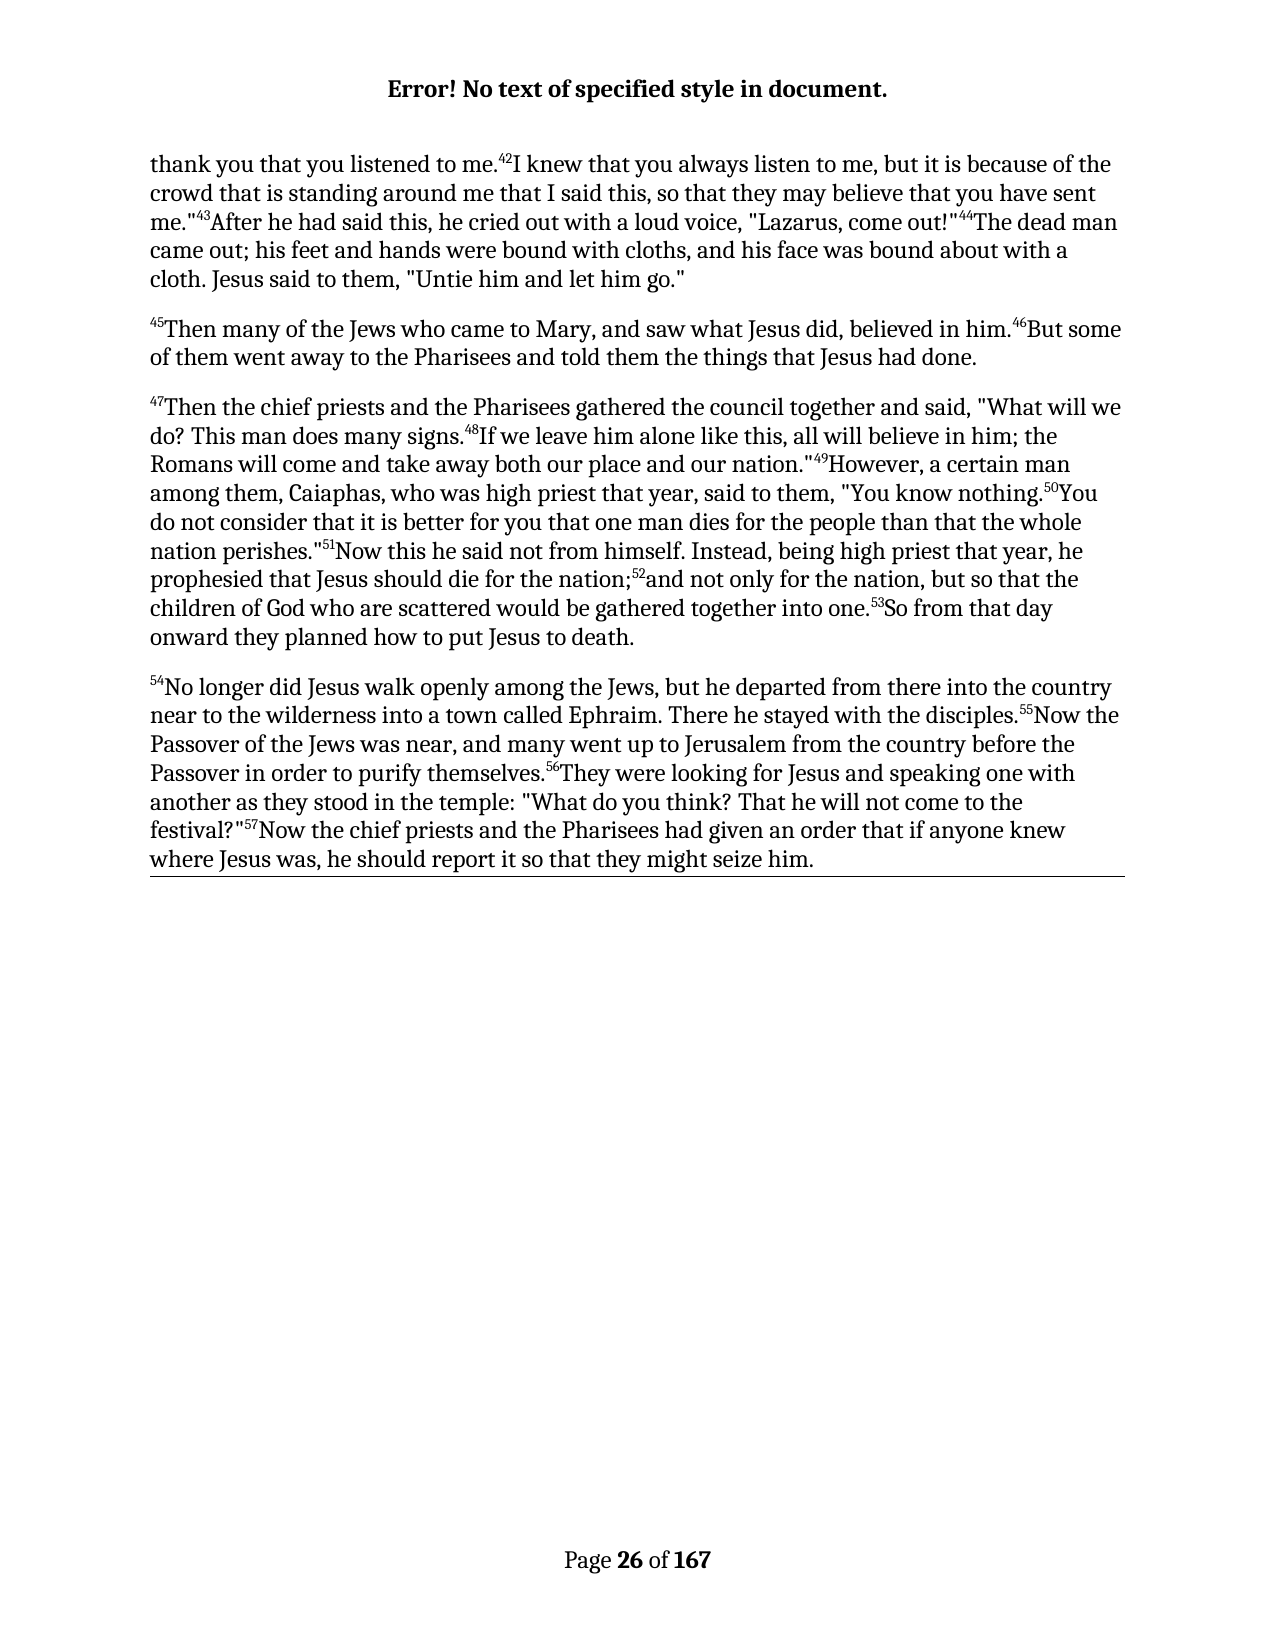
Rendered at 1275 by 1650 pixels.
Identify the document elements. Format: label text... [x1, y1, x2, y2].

text 54No longer did Jesus walk openly among the Jews, but he departed from there into the country near to the wilderness into a town called Ephraim. There he stayed with the disciples.55Now the Passover of the Jews was near, and many went up to Jerusalem from the country before the Passover in order to purify themselves.56They were looking for Jesus and speaking one with another as they stood in the temple: "What do you think? That he will not come to the festival?"57Now the chief priests and the Pharisees had given an order that if anyone knew where Jesus was, he should report it so that they might seize him. [150, 672, 1125, 876]
text 45Then many of the Jews who came to Mary, and saw what Jesus did, believed in him.46But some of them went away to the Pharisees and told them the things that Jesus had done. [150, 314, 1125, 372]
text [150, 150, 1125, 294]
text 47Then the chief priests and the Pharisees gathered the council together and said, "What will we do? This man does many signs.48If we leave him alone like this, all will believe in him; the Romans will come and take away both our place and our nation."49However, a certain man among them, Caiaphas, who was high priest that year, said to them, "You know nothing.50You do not consider that it is better for you that one man dies for the people than that the whole nation perishes."51Now this he said not from himself. Instead, being high priest that year, he prophesied that Jesus should die for the nation;52and not only for the nation, but so that the children of God who are scattered would be gathered together into one.53So from that day onward they planned how to put Jesus to death. [150, 393, 1125, 652]
